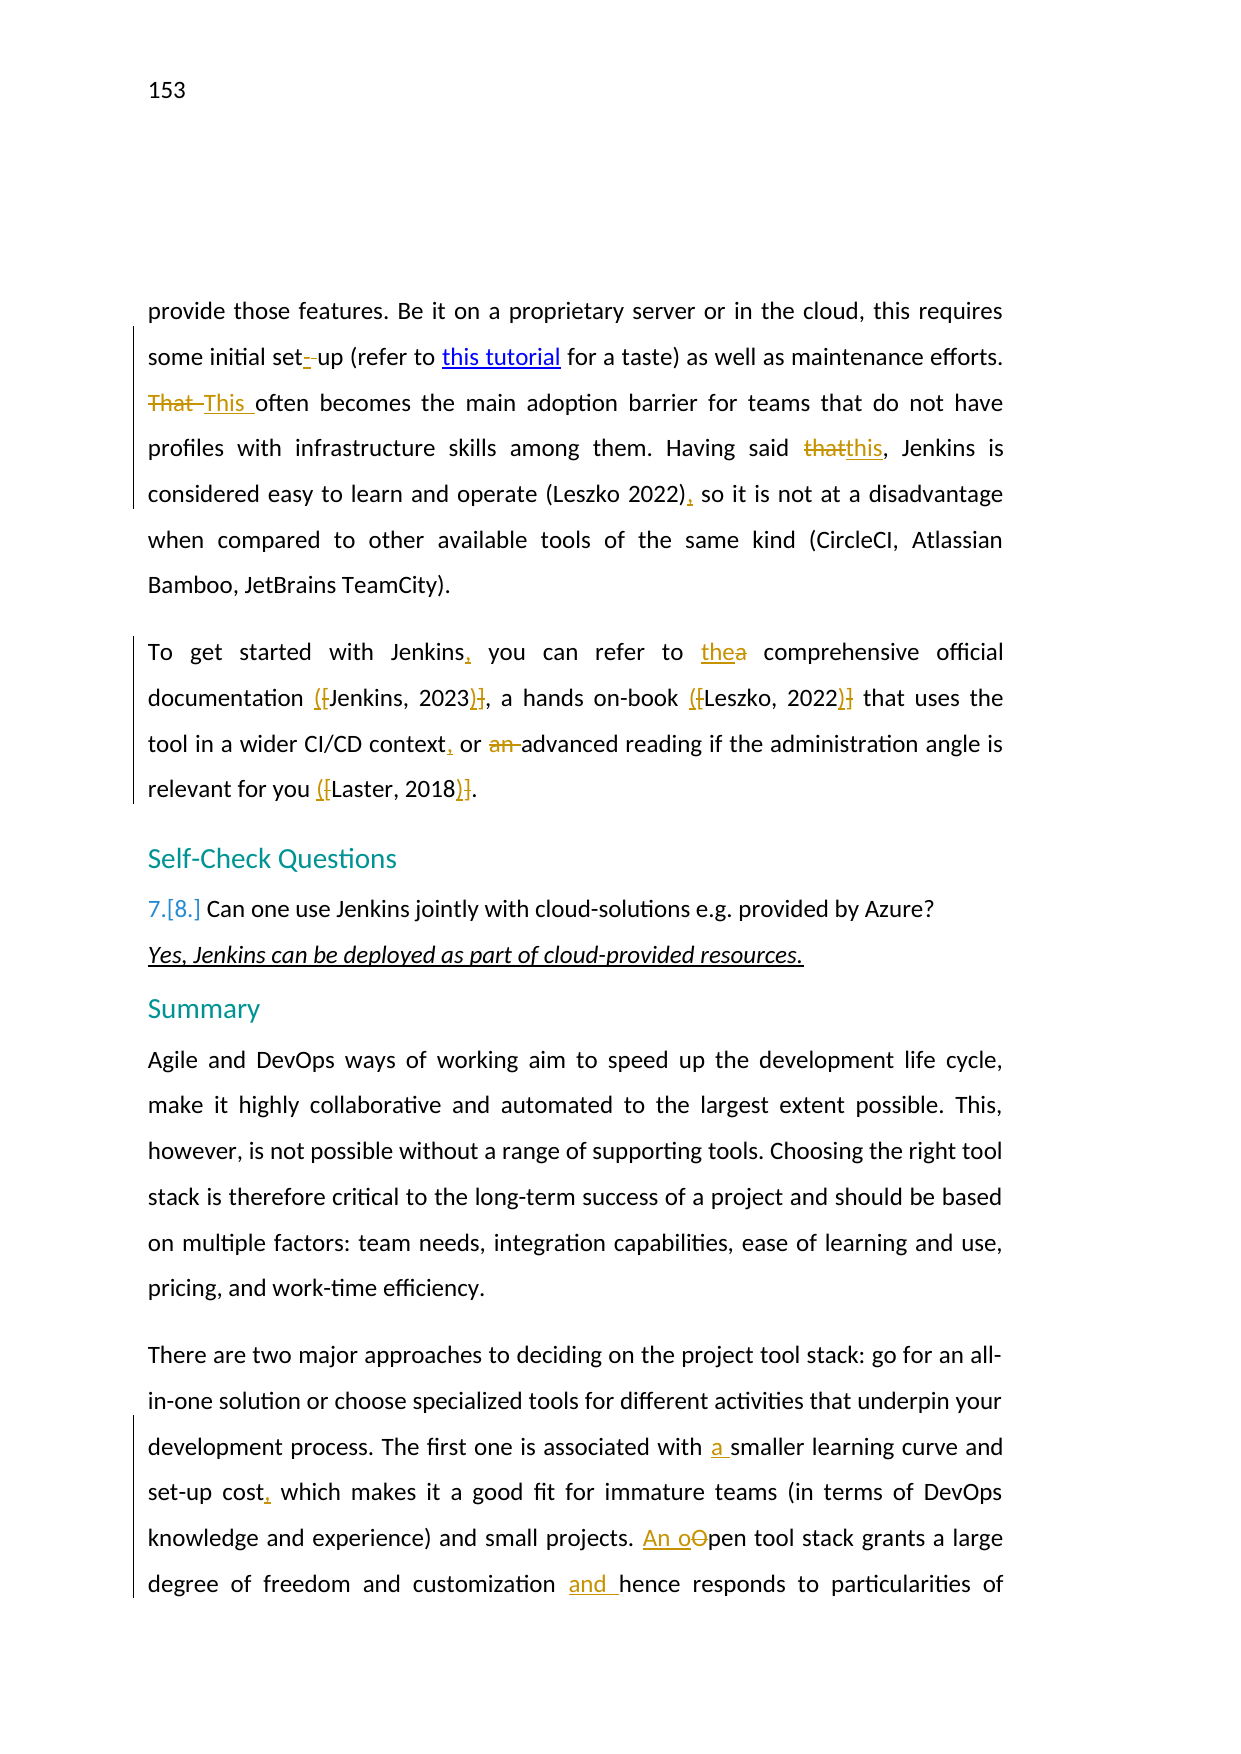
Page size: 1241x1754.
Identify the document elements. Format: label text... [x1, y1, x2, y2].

list Can one use Jenkins jointly with cloud-solutions e.g. provided by Azure? [148, 893, 1004, 924]
text Agile and DevOps ways of working aim to speed up the development life cycle, make it highly collaborative and automated to the largest extent possible. This, however, is not possible without a range of supporting tools. Choosing the right tool stack is therefore critical to the long-term success of a project and should be based on multiple factors: team needs, integration capabilities, ease of learning and use, pricing, and work-time efficiency. [148, 1044, 1004, 1303]
subtitle Self-Check Questions [148, 840, 1004, 876]
subtitle Summary [148, 991, 1004, 1026]
text To get started with Jenkins you can refer to comprehensive official documentation Jenkins, 2023, a hands on-book Leszko, 2022 that uses the tool in a wider CI/CD context or advanced reading if the administration angle is relevant for you Laster, 2018. [148, 636, 1004, 804]
text Yes, Jenkins can be deployed as part of cloud-provided resources. [148, 939, 1004, 970]
